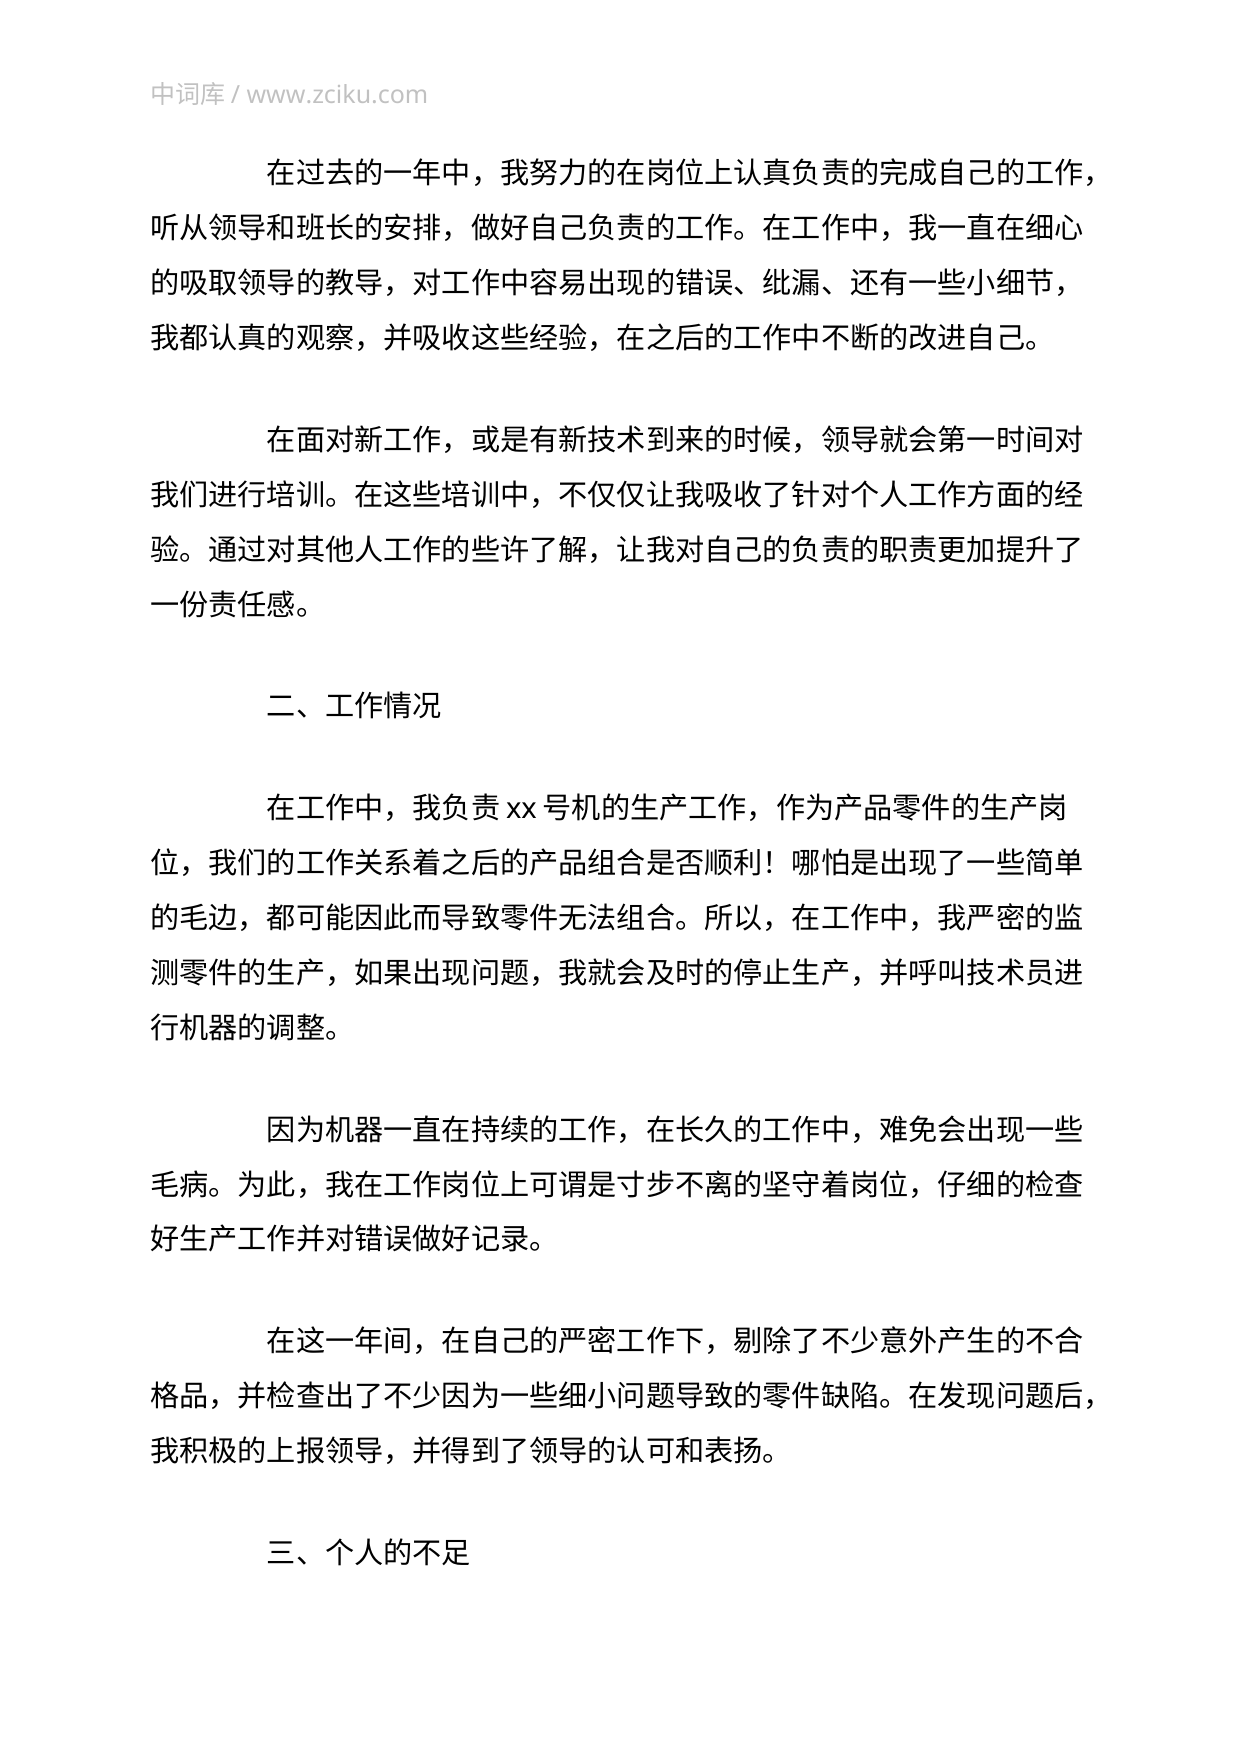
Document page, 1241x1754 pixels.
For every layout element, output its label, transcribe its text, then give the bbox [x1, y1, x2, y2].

text 在这一年间，在自己的严密工作下，剔除了不少意外产生的不合格品，并检查出了不少因为一些细小问题导致的零件缺陷。在发现问题后，我积极的上报领导，并得到了领导的认可和表扬。 [150, 1318, 1090, 1470]
text 在过去的一年中，我努力的在岗位上认真负责的完成自己的工作，听从领导和班长的安排，做好自己负责的工作。在工作中，我一直在细心的吸取领导的教导，对工作中容易出现的错误、纰漏、还有一些小细节，我都认真的观察，并吸收这些经验，在之后的工作中不断的改进自己。 [150, 150, 1090, 357]
text 因为机器一直在持续的工作，在长久的工作中，难免会出现一些毛病。为此，我在工作岗位上可谓是寸步不离的坚守着岗位，仔细的检查好生产工作并对错误做好记录。 [150, 1106, 1090, 1258]
text 三、个人的不足 [150, 1529, 1090, 1572]
text 二、工作情况 [150, 683, 1090, 725]
text 在面对新工作，或是有新技术到来的时候，领导就会第一时间对我们进行培训。在这些培训中，不仅仅让我吸收了针对个人工作方面的经验。通过对其他人工作的些许了解，让我对自己的负责的职责更加提升了一份责任感。 [150, 416, 1090, 623]
text 在工作中，我负责xx号机的生产工作，作为产品零件的生产岗位，我们的工作关系着之后的产品组合是否顺利！哪怕是出现了一些简单的毛边，都可能因此而导致零件无法组合。所以，在工作中，我严密的监测零件的生产，如果出现问题，我就会及时的停止生产，并呼叫技术员进行机器的调整。 [150, 785, 1090, 1047]
